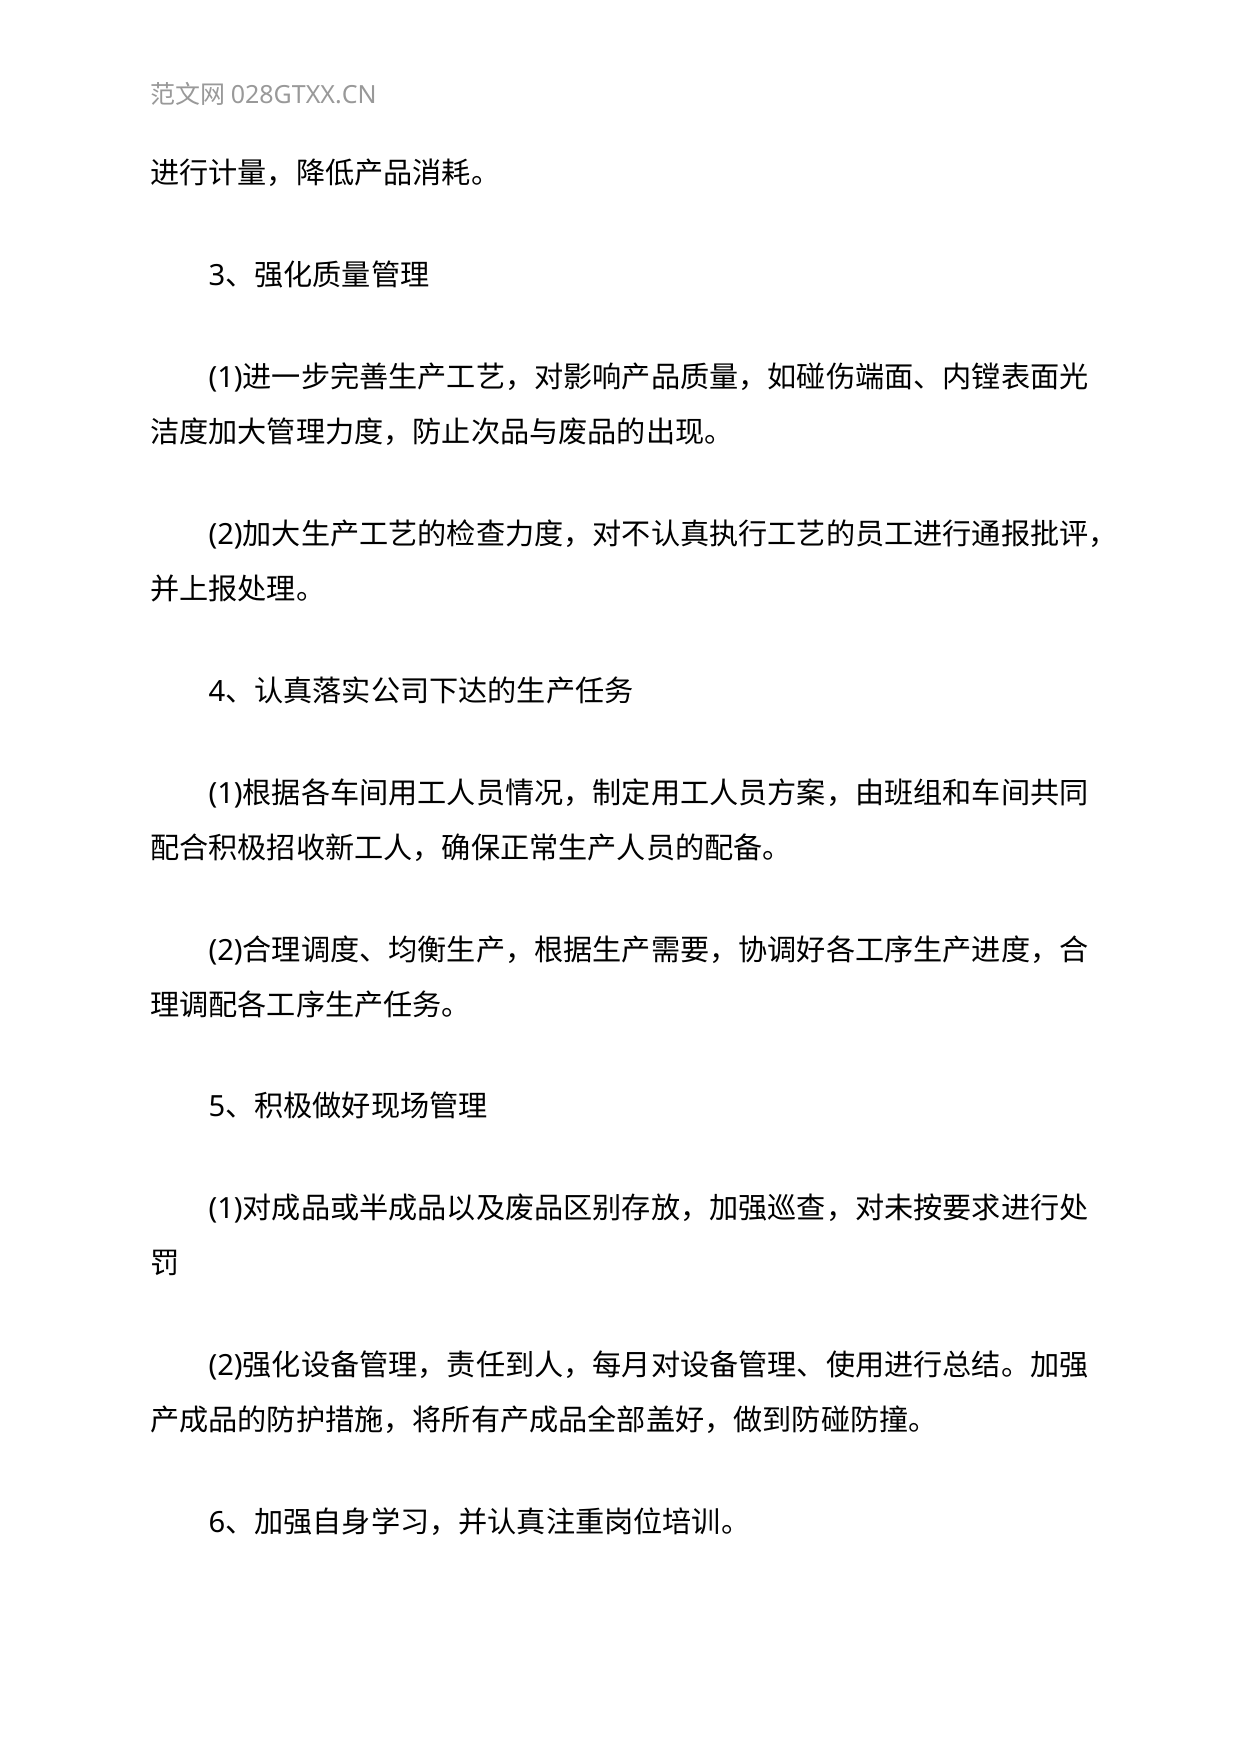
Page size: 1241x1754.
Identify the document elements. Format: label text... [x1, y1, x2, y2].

text 5、积极做好现场管理 [150, 1083, 1090, 1125]
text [150, 150, 1090, 192]
text (2)加大生产工艺的检查力度，对不认真执行工艺的员工进行通报批评，并上报处理。 [150, 511, 1090, 608]
text 4、认真落实公司下达的生产任务 [150, 667, 1090, 710]
text (1)对成品或半成品以及废品区别存放，加强巡查，对未按要求进行处罚 [150, 1185, 1090, 1282]
text 6、加强自身学习，并认真注重岗位培训。 [150, 1498, 1090, 1541]
text (2)合理调度、均衡生产，根据生产需要，协调好各工序生产进度，合理调配各工序生产任务。 [150, 926, 1090, 1023]
text 3、强化质量管理 [150, 252, 1090, 294]
text (1)根据各车间用工人员情况，制定用工人员方案，由班组和车间共同配合积极招收新工人，确保正常生产人员的配备。 [150, 769, 1090, 867]
text (2)强化设备管理，责任到人，每月对设备管理、使用进行总结。加强产成品的防护措施，将所有产成品全部盖好，做到防碰防撞。 [150, 1342, 1090, 1439]
text (1)进一步完善生产工艺，对影响产品质量，如碰伤端面、内镗表面光洁度加大管理力度，防止次品与废品的出现。 [150, 354, 1090, 451]
